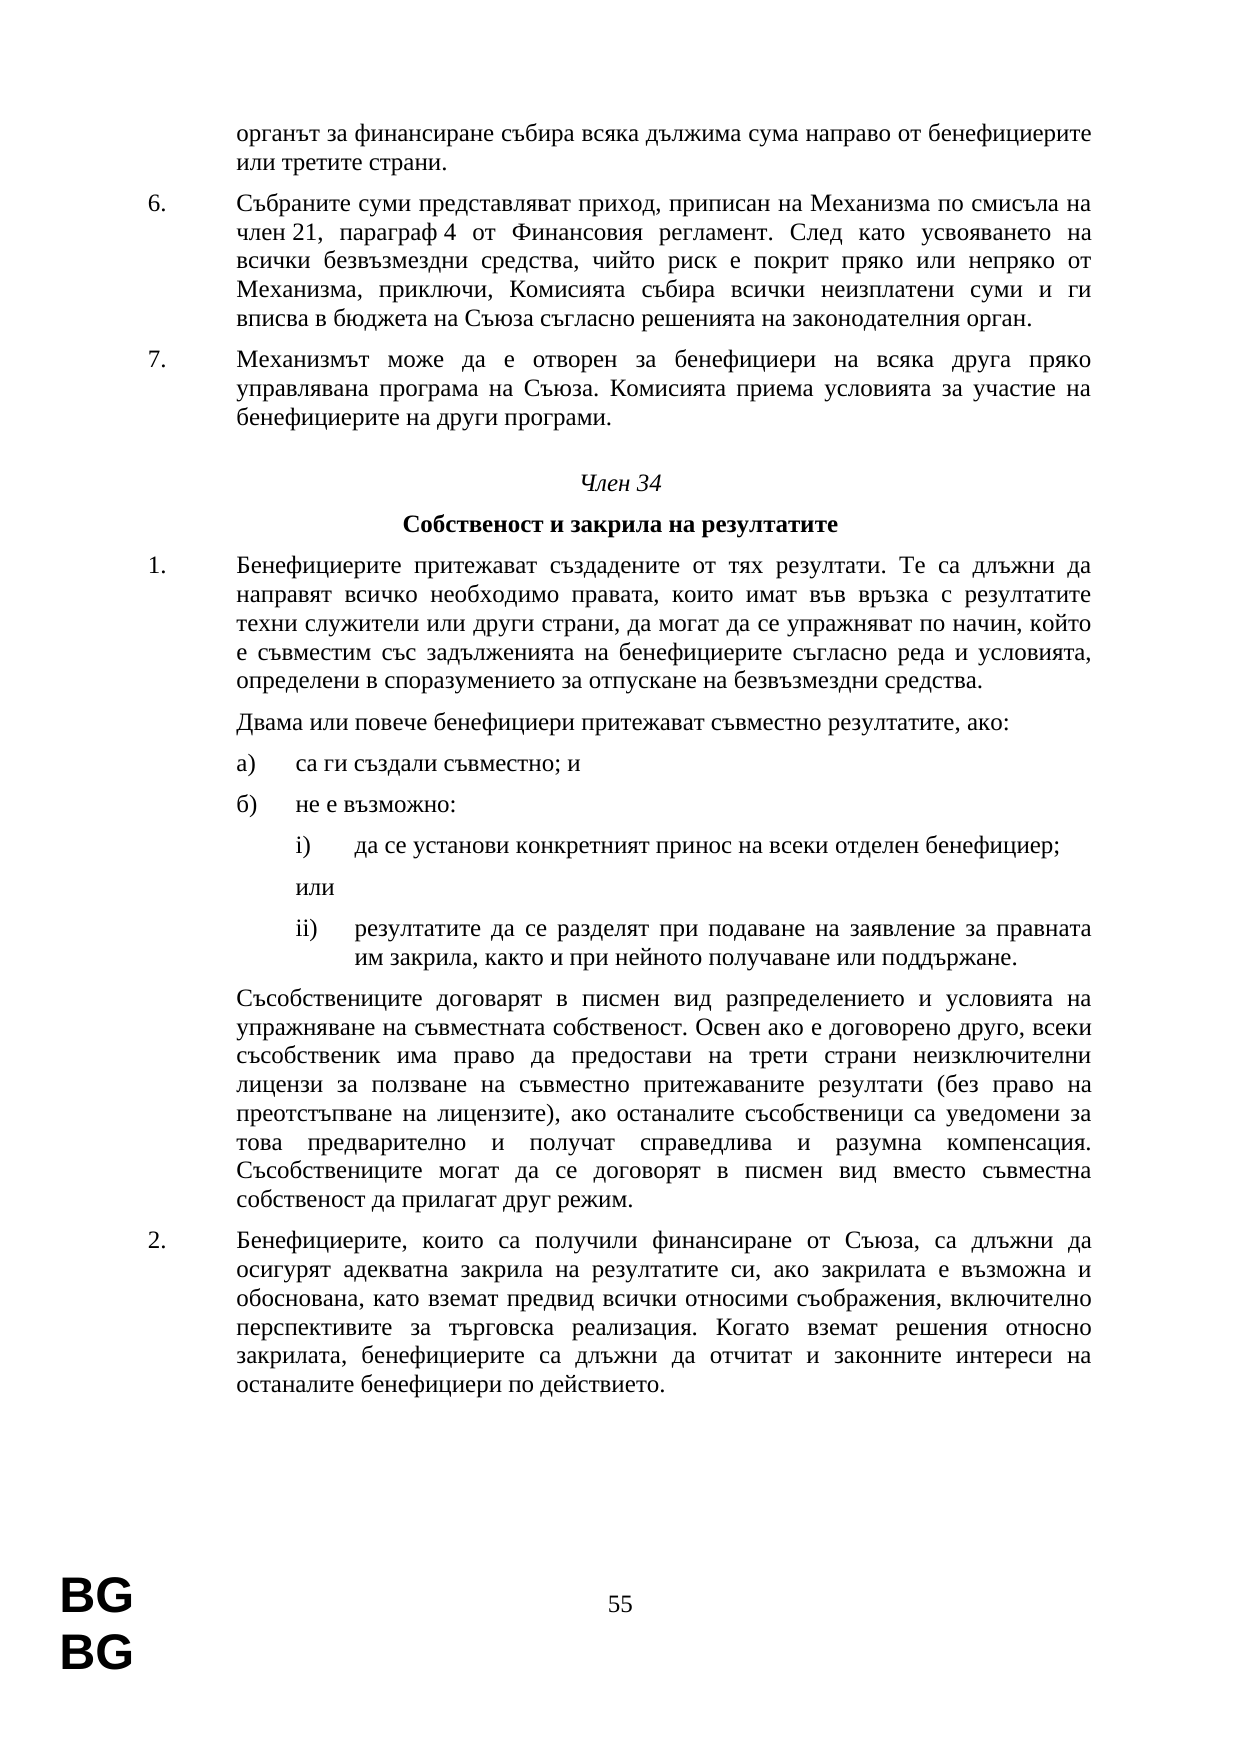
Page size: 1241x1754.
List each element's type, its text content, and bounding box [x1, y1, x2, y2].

text Член 34 [148, 468, 1092, 497]
text или [295, 872, 1092, 901]
text а) са ги създали съвместно; и [236, 748, 1092, 777]
text i) да се установи конкретният принос на всеки отделен бенефициер; [295, 831, 1092, 859]
text Събраните суми представляват приход, приписан на Механизма по смисъла на член 21, параграф 4 от Финансовия регламент. След като усвояването на всички безвъзмездни средства, чийто риск е покрит пряко или непряко от Механизма, приключи, Комисията събира всички неизплатени суми и ги вписва в бюджета на Съюза съгласно решенията на законодателния орган. [148, 188, 1092, 332]
list Бенефициерите притежават създадените от тях резултати. Те са длъжни да направят всичко необходимо правата, които имат във връзка с резултатите техни служители или други страни, да могат да се упражняват по начин, който е съвместим със задълженията на бенефициерите съгласно реда и условията, определени в споразумението за отпускане на безвъзмездни средства. [148, 551, 1092, 694]
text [148, 118, 1092, 176]
text Двама или повече бенефициери притежават съвместно резултатите, ако: [236, 707, 1092, 736]
text Съсобствениците договарят в писмен вид разпределението и условията на упражняване на съвместната собственост. Освен ако е договорено друго, всеки съсобственик има право да предостави на трети страни неизключителни лицензи за ползване на съвместно притежаваните резултати (без право на преотстъпване на лицензите), ако останалите съсобственици са уведомени за това предварително и получат справедлива и разумна компенсация. Съсобствениците могат да се договорят в писмен вид вместо съвместна собственост да прилагат друг режим. [236, 983, 1092, 1213]
text б) не е възможно: [236, 789, 1092, 818]
text Бенефициерите, които са получили финансиране от Съюза, са длъжни да осигурят адекватна закрила на резултатите си, ако закрилата е възможна и обоснована, като вземат предвид всички относими съображения, включително перспективите за търговска реализация. Когато вземат решения относно закрилата, бенефициерите са длъжни да отчитат и законните интереси на останалите бенефициери по действието. [148, 1226, 1092, 1398]
text Механизмът може да е отворен за бенефициери на всяка друга пряко управлявана програма на Съюза. Комисията приема условията за участие на бенефициерите на други програми. [148, 344, 1092, 431]
text Собственост и закрила на резултатите [148, 509, 1092, 538]
text ii) резултатите да се разделят при подаване на заявление за правната им закрила, както и при нейното получаване или поддържане. [295, 913, 1092, 971]
